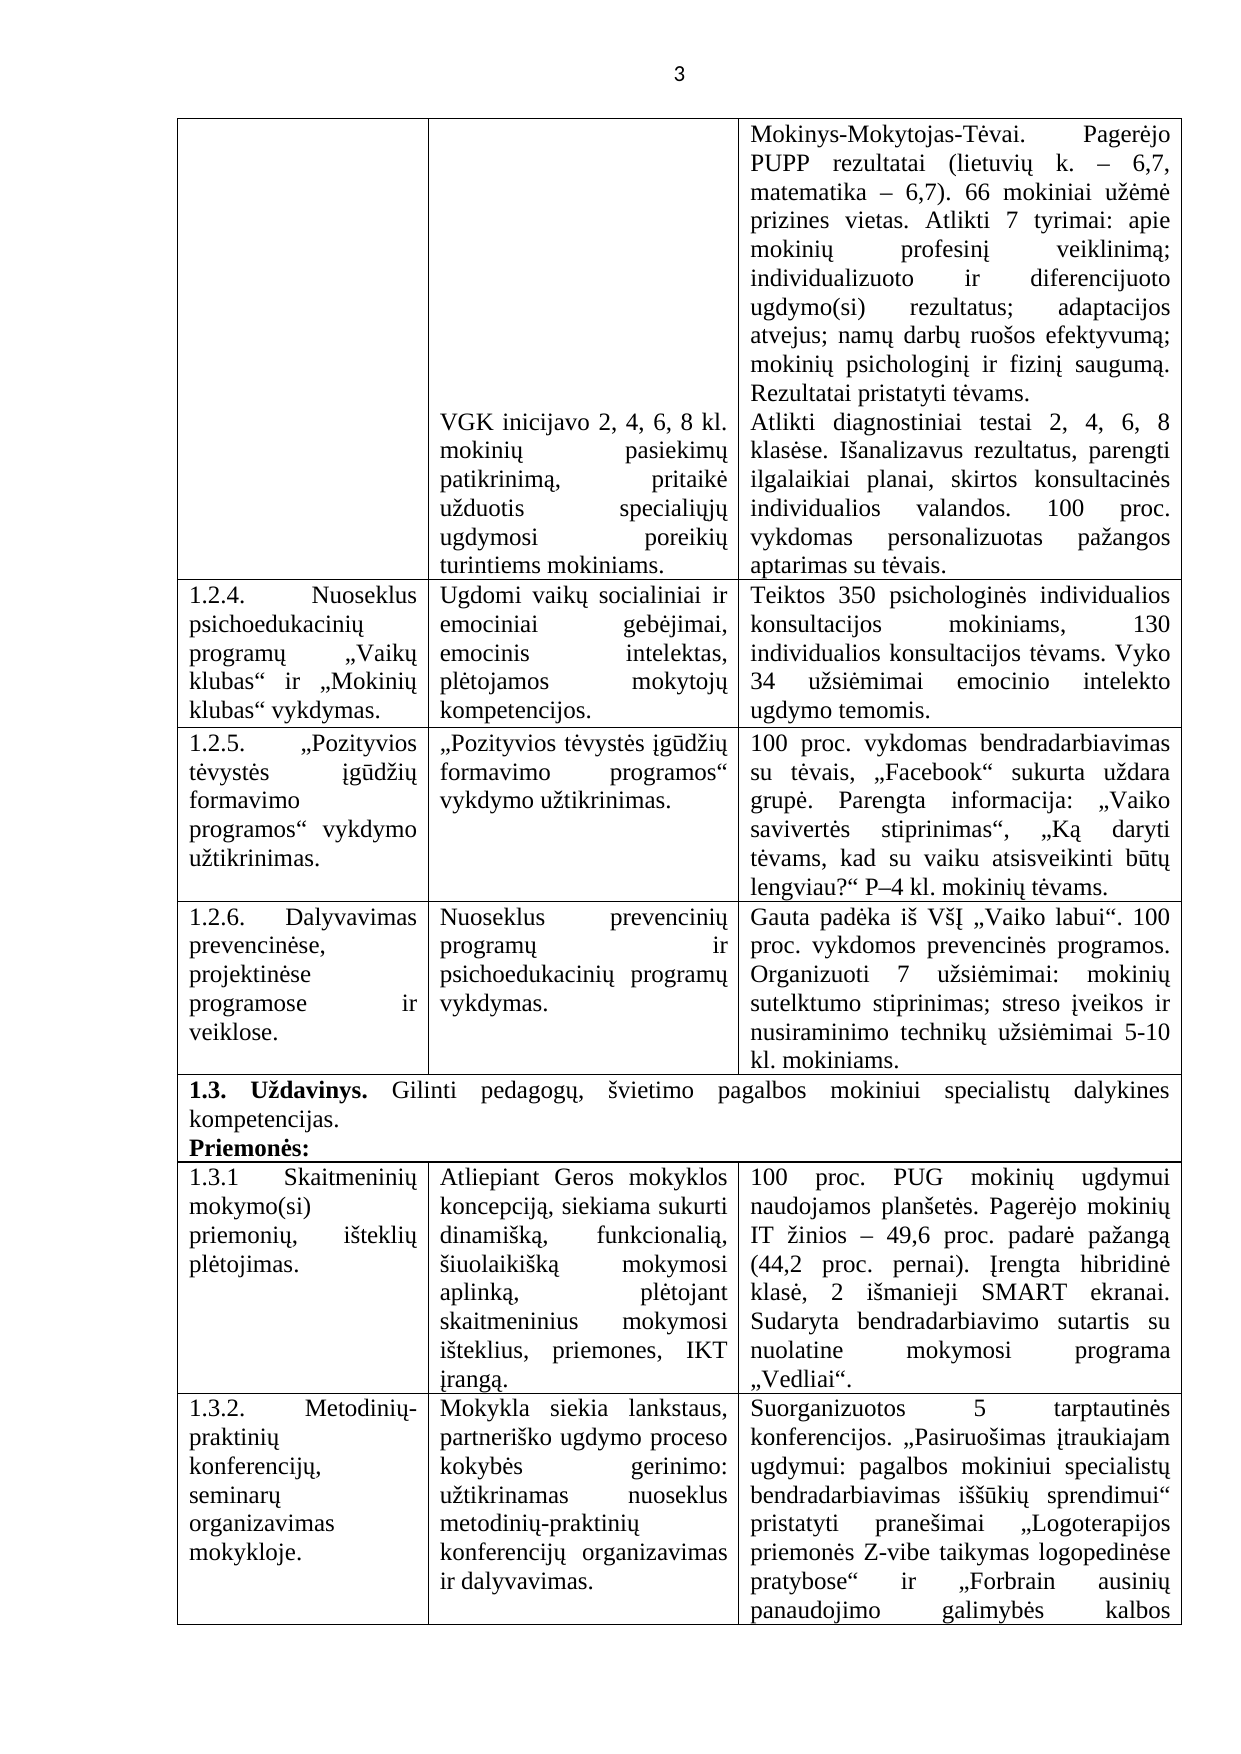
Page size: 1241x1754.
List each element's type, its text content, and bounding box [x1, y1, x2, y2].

table_cell 1.2.5. „Pozityvios tėvystės įgūdžių formavimo programos“ vykdymo užtikrinimas. [178, 728, 428, 901]
table_cell 1.3. Uždavinys. Gilinti pedagogų, švietimo pagalbos mokiniui specialistų dalykines kompetencijas. Priemonės: [178, 1075, 1181, 1161]
table_cell 100 proc. PUG mokinių ugdymui naudojamos planšetės. Pagerėjo mokinių IT žinios – 49,6 proc. padarė pažangą (44,2 proc. pernai). Įrengta hibridinė klasė, 2 išmanieji SMART ekranai. Sudaryta bendradarbiavimo sutartis su nuolatine mokymosi programa „Vedliai“. [739, 1163, 1181, 1392]
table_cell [429, 119, 738, 579]
table_cell Gauta padėka iš VšĮ „Vaiko labui“. 100 proc. vykdomos prevencinės programos. Organizuoti 7 užsiėmimai: mokinių sutelktumo stiprinimas; streso įveikos ir nusiraminimo technikų užsiėmimai 5-10 kl. mokiniams. [739, 902, 1181, 1074]
table_cell 1.3.1 Skaitmeninių mokymo(si) priemonių, išteklių plėtojimas. [178, 1163, 428, 1392]
table_cell 1.2.6. Dalyvavimas prevencinėse, projektinėse programose ir veiklose. [178, 902, 428, 1074]
table_cell „Pozityvios tėvystės įgūdžių formavimo programos“ vykdymo užtikrinimas. [429, 728, 738, 901]
table_cell Ugdomi vaikų socialiniai ir emociniai gebėjimai, emocinis intelektas, plėtojamos mokytojų kompetencijos. [429, 580, 738, 727]
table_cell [178, 1394, 428, 1623]
table_cell Nuoseklus prevencinių programų ir psichoedukacinių programų vykdymas. [429, 902, 738, 1074]
table_cell Atliepiant Geros mokyklos koncepciją, siekiama sukurti dinamišką, funkcionalią, šiuolaikišką mokymosi aplinką, plėtojant skaitmeninius mokymosi išteklius, priemones, IKT įrangą. [429, 1163, 738, 1392]
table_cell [739, 1394, 1181, 1623]
table_cell 100 proc. vykdomas bendradarbiavimas su tėvais, „Facebook“ sukurta uždara grupė. Parengta informacija: „Vaiko savivertės stiprinimas“, „Ką daryti tėvams, kad su vaiku atsisveikinti būtų lengviau?“ P–4 kl. mokinių tėvams. [739, 728, 1181, 901]
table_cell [429, 1394, 738, 1623]
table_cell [178, 119, 428, 579]
table_cell Teiktos 350 psichologinės individualios konsultacijos mokiniams, 130 individualios konsultacijos tėvams. Vyko 34 užsiėmimai emocinio intelekto ugdymo temomis. [739, 580, 1181, 727]
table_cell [739, 119, 1181, 579]
table_cell 1.2.4. Nuoseklus psichoedukacinių programų „Vaikų klubas“ ir „Mokinių klubas“ vykdymas. [178, 580, 428, 727]
